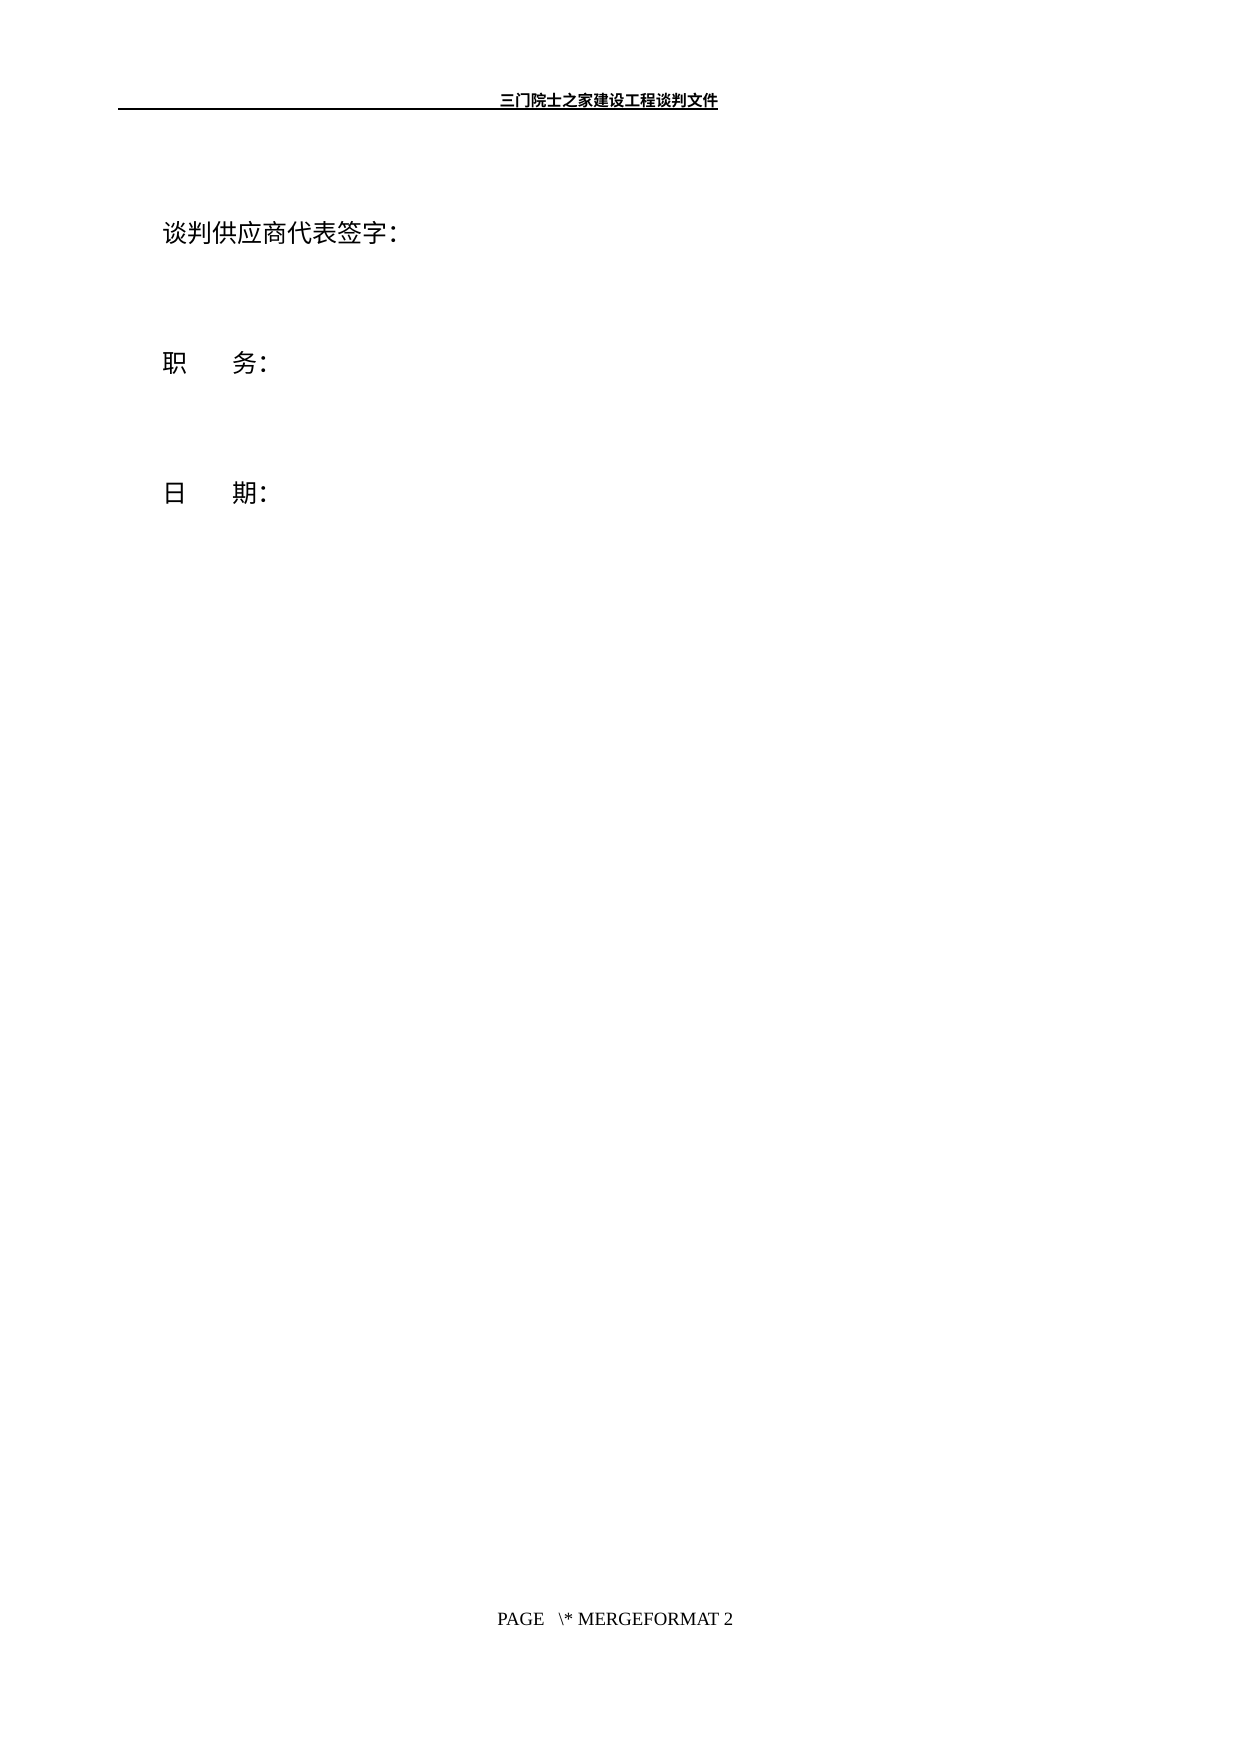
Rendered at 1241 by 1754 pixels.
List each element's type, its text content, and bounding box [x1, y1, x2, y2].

text 日 期： [118, 459, 1107, 524]
text 谈判供应商代表签字： [118, 199, 1107, 264]
text 职 务： [118, 329, 1107, 394]
